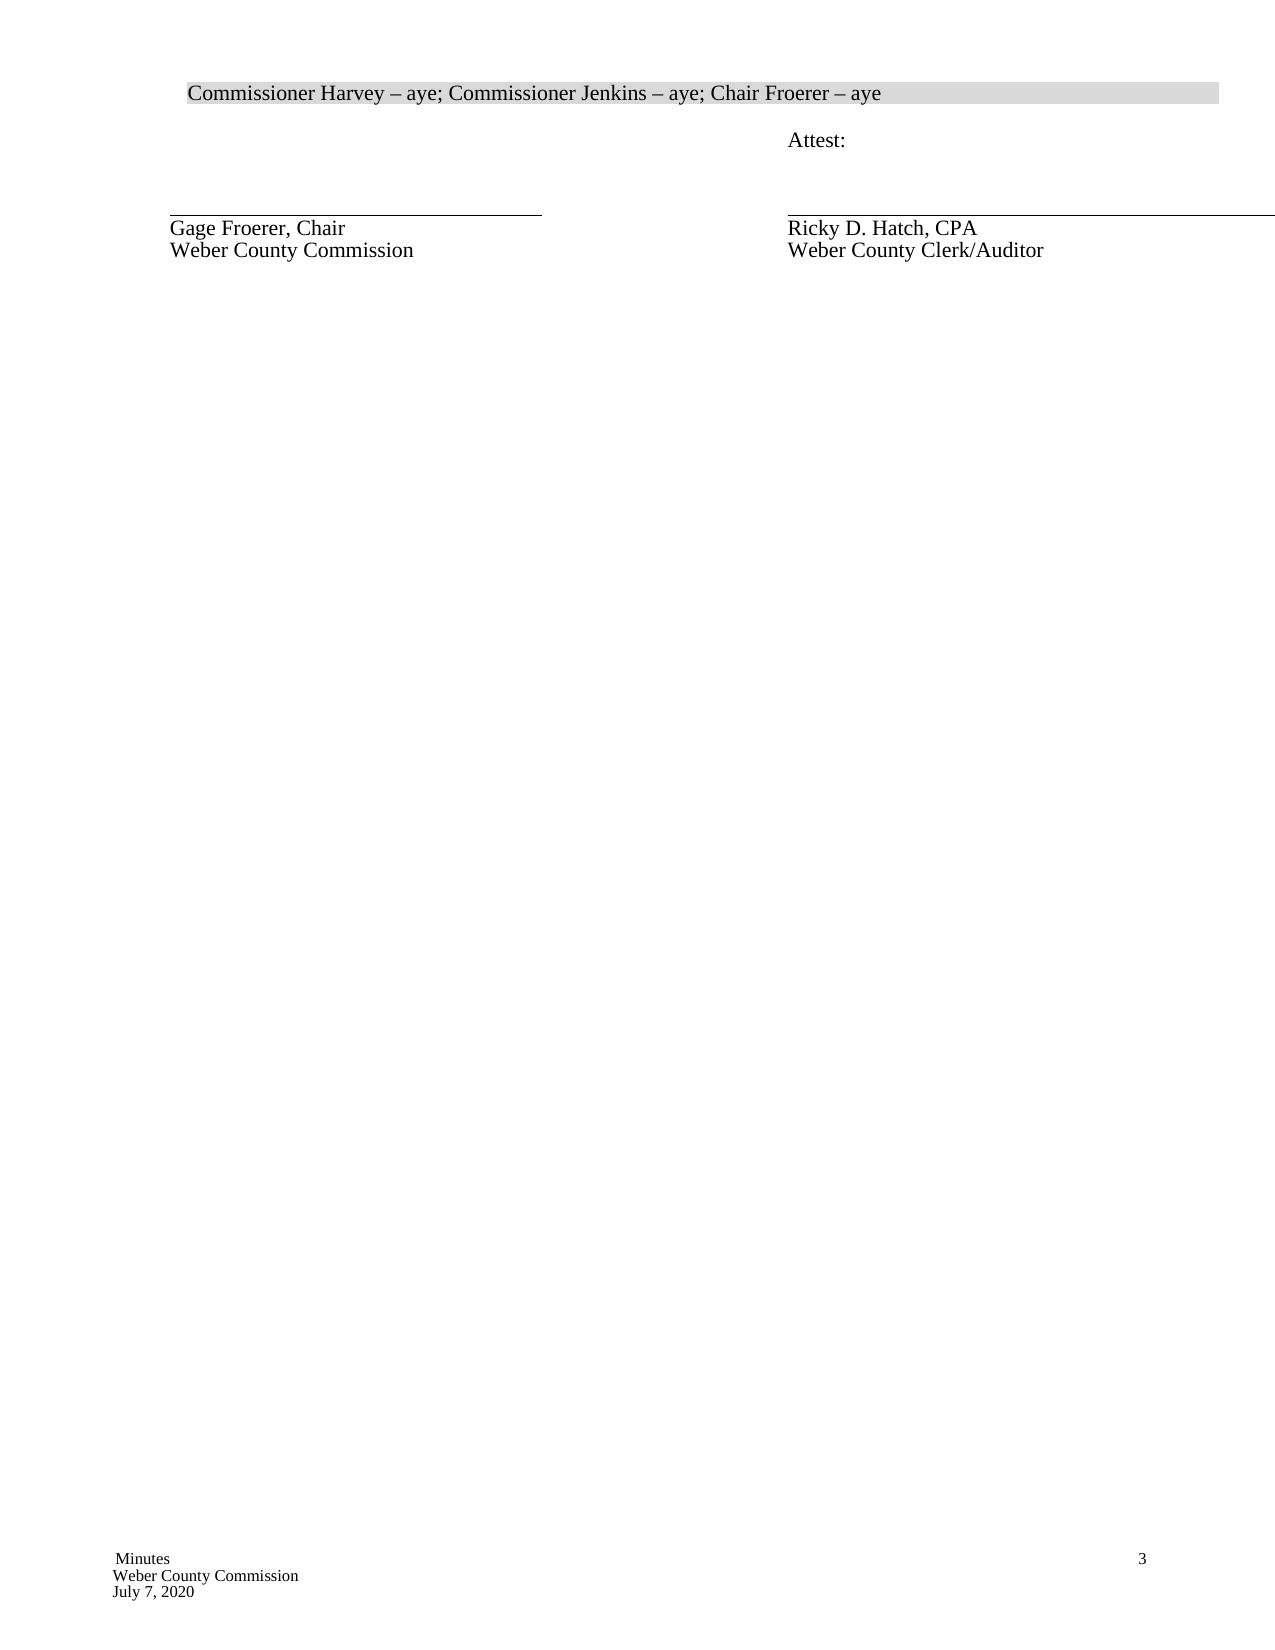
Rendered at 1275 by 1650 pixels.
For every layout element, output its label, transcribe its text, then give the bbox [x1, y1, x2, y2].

list Attest: [150, 131, 1219, 152]
list Gage Froerer, Chair Ricky D. Hatch, CPA [169, 218, 1219, 240]
text Weber County Commission Weber County Clerk/Auditor [112, 240, 1219, 262]
list Commissioner Harvey – aye; Commissioner Jenkins – aye; Chair Froerer – aye [187, 82, 1219, 104]
